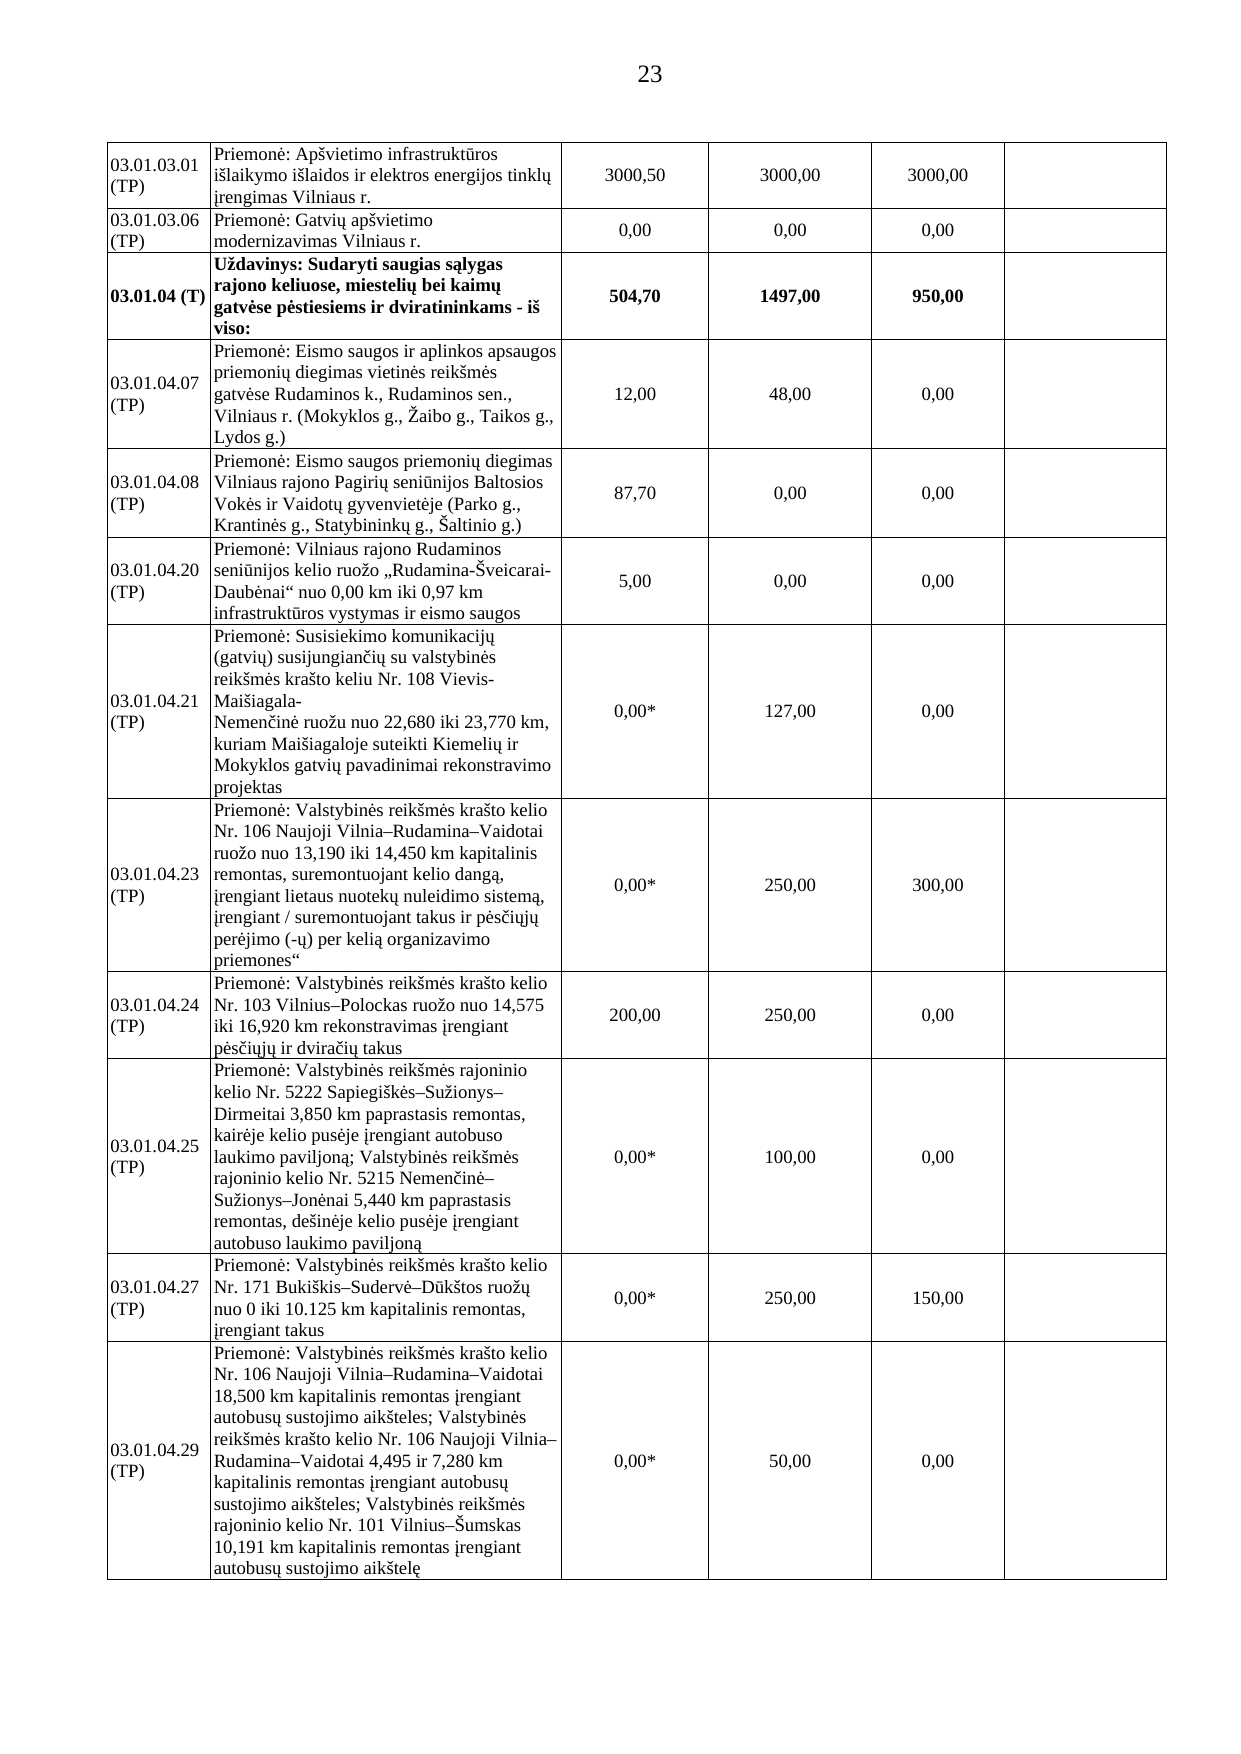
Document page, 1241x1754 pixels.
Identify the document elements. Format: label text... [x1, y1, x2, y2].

table_cell 0,00* [562, 799, 708, 971]
table_cell 0,00 [872, 449, 1004, 537]
table_cell [1005, 538, 1166, 624]
table_cell Priemonė: Eismo saugos ir aplinkos apsaugos priemonių diegimas vietinės reikšmės gatvėse Rudaminos k., Rudaminos sen., Vilniaus r. (Mokyklos g., Žaibo g., Taikos g., Lydos g.) [211, 340, 561, 448]
table_cell [1005, 143, 1166, 207]
table_cell 0,00 [872, 209, 1004, 252]
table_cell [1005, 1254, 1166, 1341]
table_cell 03.01.04.20 (TP) [108, 538, 210, 624]
table_cell 0,00* [562, 625, 708, 797]
table_cell Priemonė: Gatvių apšvietimo modernizavimas Vilniaus r. [211, 209, 561, 252]
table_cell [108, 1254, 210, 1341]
table_cell Priemonė: Apšvietimo infrastruktūros išlaikymo išlaidos ir elektros energijos tinklų įrengimas Vilniaus r. [211, 143, 561, 207]
table_cell Priemonė: Eismo saugos priemonių diegimas Vilniaus rajono Pagirių seniūnijos Baltosios Vokės ir Vaidotų gyvenvietėje (Parko g., Krantinės g., Statybininkų g., Šaltinio g.) [211, 449, 561, 537]
table_cell 0,00 [872, 340, 1004, 448]
table_cell 0,00 [709, 209, 871, 252]
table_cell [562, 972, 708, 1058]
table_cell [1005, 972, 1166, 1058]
table_cell 250,00 [709, 799, 871, 971]
table_cell 3000,50 [562, 143, 708, 207]
table_cell [1005, 253, 1166, 339]
table_cell 127,00 [709, 625, 871, 797]
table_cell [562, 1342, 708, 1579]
table_cell Priemonė: Susisiekimo komunikacijų (gatvių) susijungiančių su valstybinės reikšmės krašto keliu Nr. 108 Vievis-Maišiagala- Nemenčinė ruožu nuo 22,680 iki 23,770 km, kuriam Maišiagaloje suteikti Kiemelių ir Mokyklos gatvių pavadinimai rekonstravimo projektas [211, 625, 561, 797]
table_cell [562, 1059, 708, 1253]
table_cell [1005, 625, 1166, 797]
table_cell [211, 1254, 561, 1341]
table_cell 0,00 [709, 538, 871, 624]
table_cell 950,00 [872, 253, 1004, 339]
table_cell 0,00 [872, 625, 1004, 797]
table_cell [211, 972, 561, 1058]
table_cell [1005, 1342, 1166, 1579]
table_cell [1005, 799, 1166, 971]
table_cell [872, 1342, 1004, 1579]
table_cell 0,00 [872, 538, 1004, 624]
table_cell 48,00 [709, 340, 871, 448]
table_cell 03.01.03.01 (TP) [108, 143, 210, 207]
table_cell 0,00 [709, 449, 871, 537]
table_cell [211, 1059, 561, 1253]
table_cell [1005, 209, 1166, 252]
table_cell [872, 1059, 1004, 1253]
table_cell 504,70 [562, 253, 708, 339]
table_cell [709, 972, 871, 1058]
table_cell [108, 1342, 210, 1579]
table_cell 03.01.04.23 (TP) [108, 799, 210, 971]
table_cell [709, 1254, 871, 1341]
table_cell 87,70 [562, 449, 708, 537]
table_cell 3000,00 [872, 143, 1004, 207]
table_cell 3000,00 [709, 143, 871, 207]
table_cell 0,00 [562, 209, 708, 252]
table_cell 03.01.04.07 (TP) [108, 340, 210, 448]
table_cell Uždavinys: Sudaryti saugias sąlygas rajono keliuose, miestelių bei kaimų gatvėse pėstiesiems ir dviratininkams - iš viso: [211, 253, 561, 339]
table_cell 03.01.04.24 (TP) [108, 972, 210, 1058]
table_cell Priemonė: Vilniaus rajono Rudaminos seniūnijos kelio ruožo „Rudamina-Šveicarai-Daubėnai“ nuo 0,00 km iki 0,97 km infrastruktūros vystymas ir eismo saugos [211, 538, 561, 624]
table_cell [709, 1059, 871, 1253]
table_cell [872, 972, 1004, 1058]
table_cell 03.01.03.06 (TP) [108, 209, 210, 252]
table_cell [1005, 449, 1166, 537]
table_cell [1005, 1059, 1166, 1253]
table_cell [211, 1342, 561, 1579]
table_cell 03.01.04.08 (TP) [108, 449, 210, 537]
table_cell [1005, 340, 1166, 448]
table_cell 5,00 [562, 538, 708, 624]
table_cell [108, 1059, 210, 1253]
table_cell 1497,00 [709, 253, 871, 339]
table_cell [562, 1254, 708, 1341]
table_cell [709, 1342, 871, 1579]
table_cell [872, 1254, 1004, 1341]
table_cell Priemonė: Valstybinės reikšmės krašto kelio Nr. 106 Naujoji Vilnia–Rudamina–Vaidotai ruožo nuo 13,190 iki 14,450 km kapitalinis remontas, suremontuojant kelio dangą, įrengiant lietaus nuotekų nuleidimo sistemą, įrengiant / suremontuojant takus ir pėsčiųjų perėjimo (-ų) per kelią organizavimo priemones“ [211, 799, 561, 971]
table_cell 12,00 [562, 340, 708, 448]
table_cell 03.01.04 (T) [108, 253, 210, 339]
table_cell 03.01.04.21 (TP) [108, 625, 210, 797]
table_cell 300,00 [872, 799, 1004, 971]
